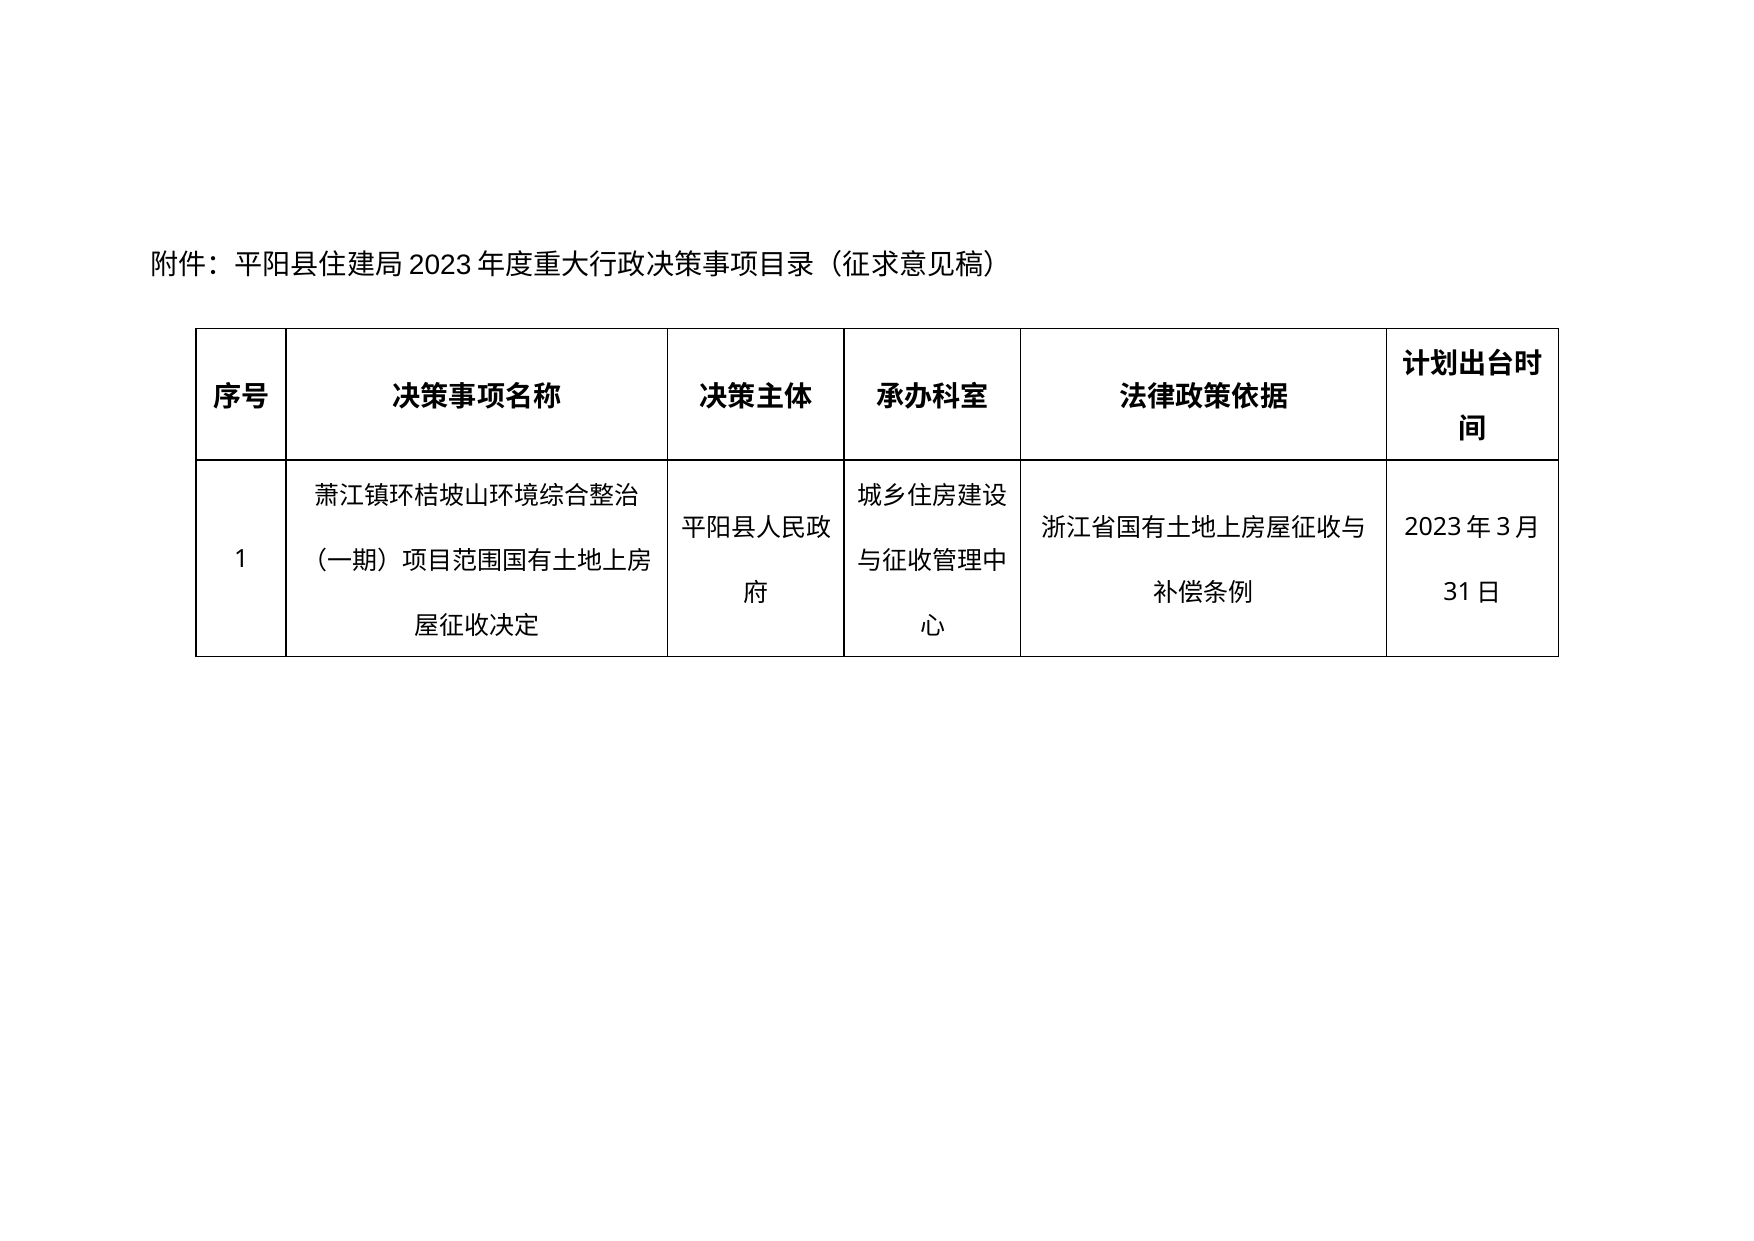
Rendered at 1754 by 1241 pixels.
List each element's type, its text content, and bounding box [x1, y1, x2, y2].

table_header 决策事项名称 [287, 329, 667, 459]
text 附件：平阳县住建局2023年度重大行政决策事项目录（征求意见稿） [150, 230, 1604, 328]
table_header 序号 [197, 329, 285, 459]
table_header 法律政策依据 [1021, 329, 1386, 459]
table_cell 平阳县人民政府 [668, 461, 843, 656]
table_header 计划出台时间 [1387, 329, 1558, 459]
table_cell 浙江省国有土地上房屋征收与补偿条例 [1021, 461, 1386, 656]
table_cell 2023年3月31日 [1387, 461, 1558, 656]
table_header 承办科室 [845, 329, 1020, 459]
table_cell 萧江镇环桔坡山环境综合整治（一期）项目范围国有土地上房屋征收决定 [287, 461, 667, 656]
table_cell 城乡住房建设与征收管理中心 [845, 461, 1020, 656]
table_header 决策主体 [668, 329, 843, 459]
table_cell 1 [197, 461, 285, 656]
